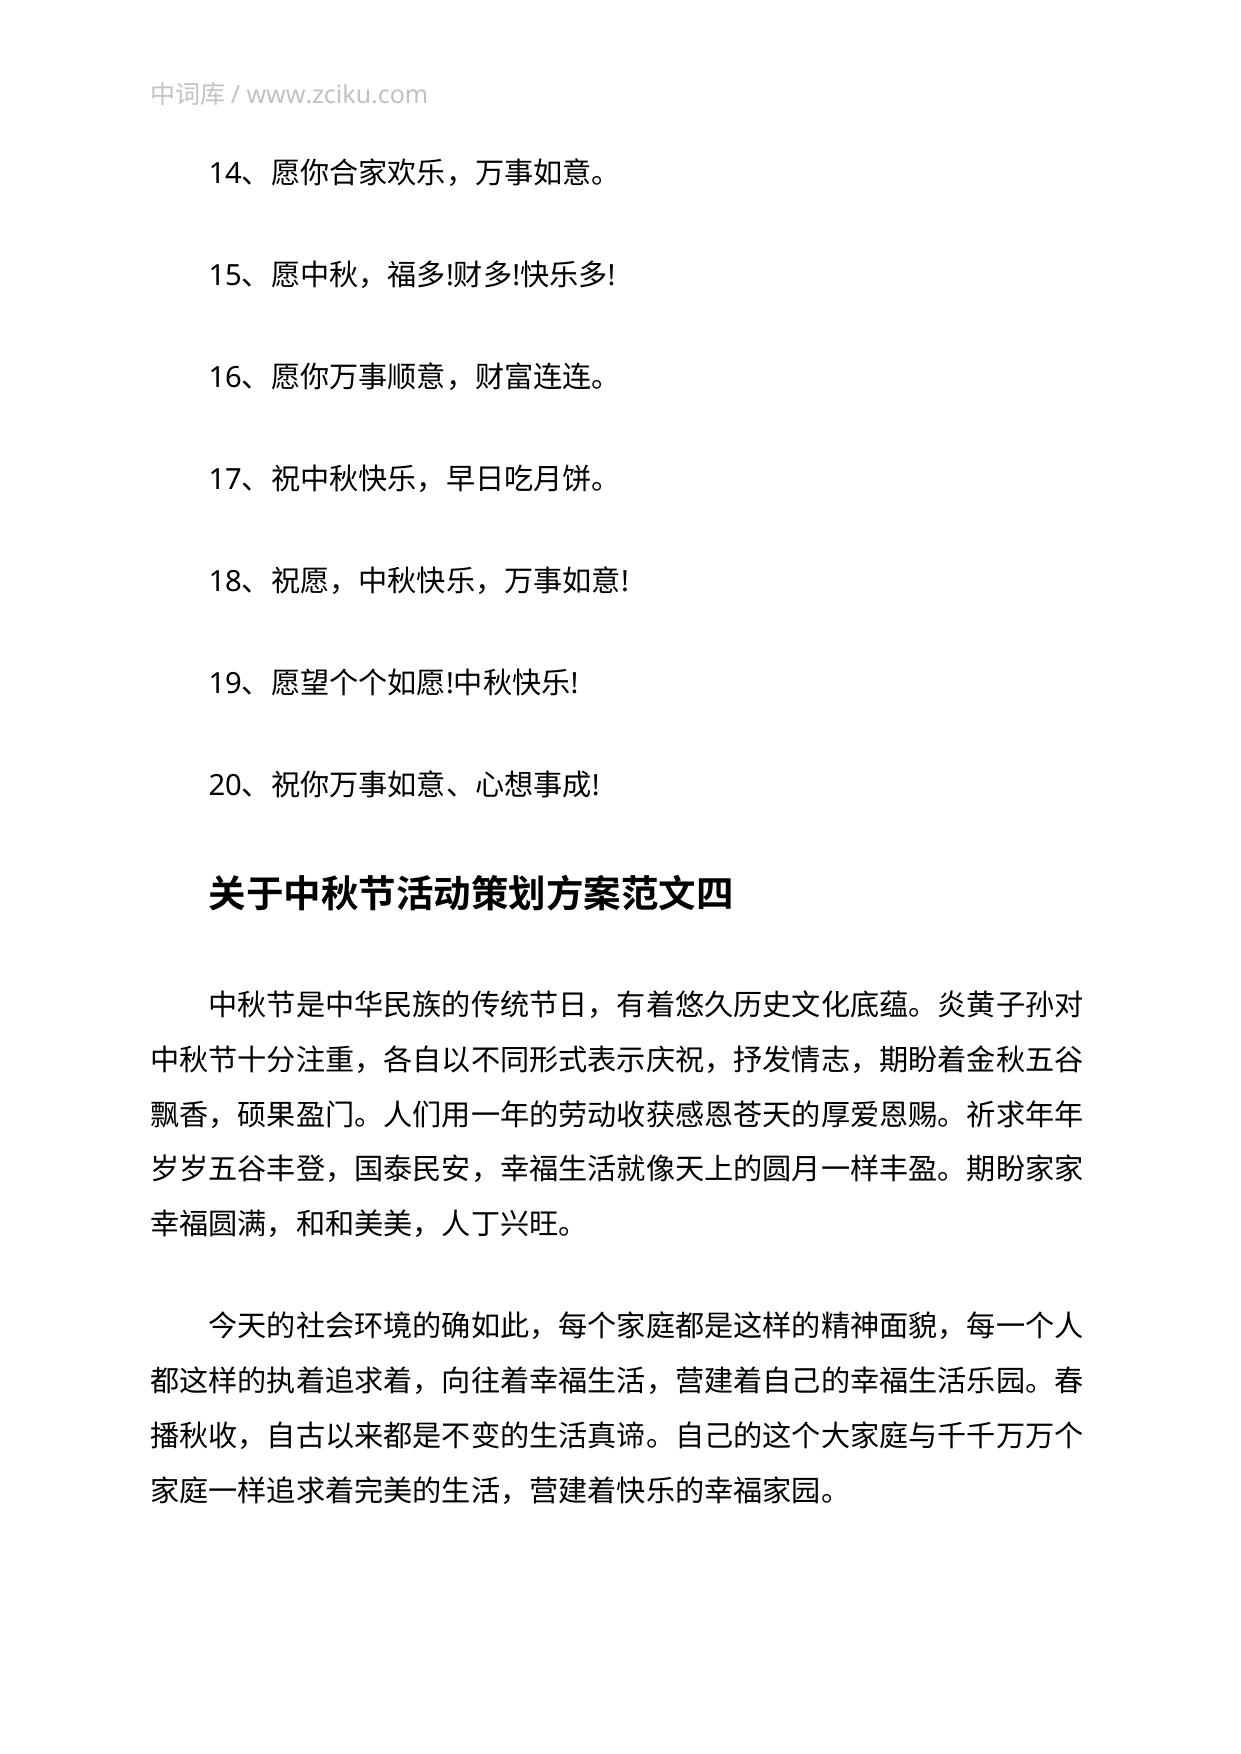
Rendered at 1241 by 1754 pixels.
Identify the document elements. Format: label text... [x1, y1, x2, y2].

text 16、愿你万事顺意，财富连连。 [150, 354, 1090, 396]
text 18、祝愿，中秋快乐，万事如意! [150, 558, 1090, 600]
text 19、愿望个个如愿!中秋快乐! [150, 660, 1090, 702]
text 关于中秋节活动策划方案范文四 [150, 864, 1090, 918]
text 今天的社会环境的确如此，每个家庭都是这样的精神面貌，每一个人都这样的执着追求着，向往着幸福生活，营建着自己的幸福生活乐园。春播秋收，自古以来都是不变的生活真谛。自己的这个大家庭与千千万万个家庭一样追求着完美的生活，营建着快乐的幸福家园。 [150, 1303, 1090, 1509]
text 20、祝你万事如意、心想事成! [150, 762, 1090, 804]
text 17、祝中秋快乐，早日吃月饼。 [150, 456, 1090, 498]
text 中秋节是中华民族的传统节日，有着悠久历史文化底蕴。炎黄子孙对中秋节十分注重，各自以不同形式表示庆祝，抒发情志，期盼着金秋五谷飘香，硕果盈门。人们用一年的劳动收获感恩苍天的厚爱恩赐。祈求年年岁岁五谷丰登，国泰民安，幸福生活就像天上的圆月一样丰盈。期盼家家幸福圆满，和和美美，人丁兴旺。 [150, 981, 1090, 1243]
text 14、愿你合家欢乐，万事如意。 [150, 150, 1090, 192]
text 15、愿中秋，福多!财多!快乐多! [150, 252, 1090, 294]
